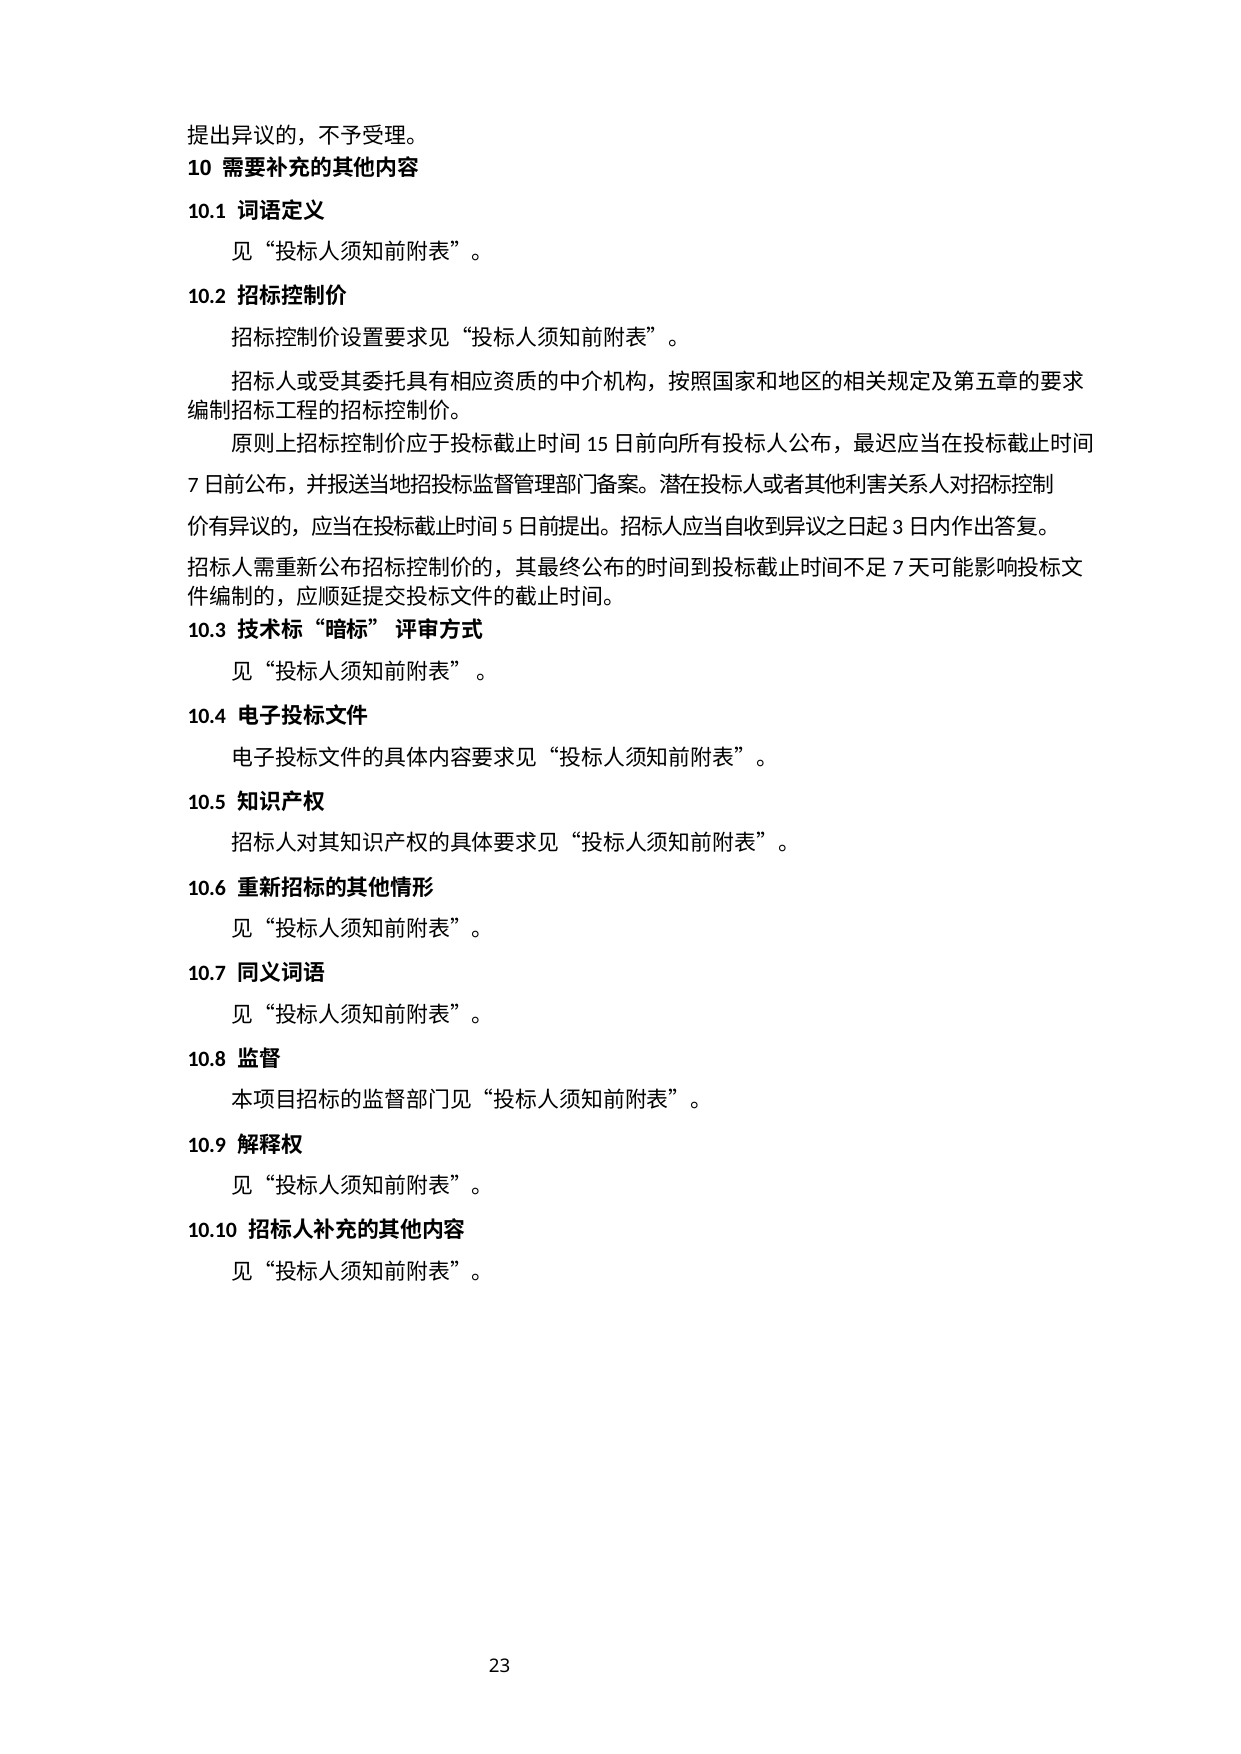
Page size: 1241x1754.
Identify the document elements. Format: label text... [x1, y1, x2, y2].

text 价有异议的，应当在投标截止时间 5 日前提出。招标人应当自收到异议之日起 3 日内作出答复。 [187, 511, 1105, 540]
subtitle 词语定义 [187, 195, 1105, 224]
subtitle 招标控制价 [187, 281, 1105, 310]
text 见“投标人须知前附表”。 [231, 1170, 1105, 1199]
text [187, 120, 1091, 149]
text 见“投标人须知前附表”。 [231, 236, 1105, 266]
text 见“投标人须知前附表”。 [231, 999, 1105, 1028]
text 原则上招标控制价应于投标截止时间 15 日前向所有投标人公布，最迟应当在投标截止时间 [231, 428, 1105, 457]
subtitle 解释权 [187, 1129, 1105, 1158]
subtitle 同义词语 [187, 957, 1105, 986]
subtitle 招标人补充的其他内容 [187, 1214, 1105, 1244]
subtitle 重新招标的其他情形 [187, 872, 1105, 901]
text 招标控制价设置要求见“投标人须知前附表”。 [231, 322, 1105, 351]
subtitle 技术标“暗标” 评审方式 [187, 614, 1105, 643]
text 见“投标人须知前附表”。 [231, 913, 1105, 942]
text 见“投标人须知前附表” 。 [231, 656, 1105, 685]
text 见“投标人须知前附表”。 [231, 1256, 1105, 1285]
text 招标人对其知识产权的具体要求见“投标人须知前附表”。 [231, 827, 1105, 856]
subtitle 知识产权 [187, 786, 1105, 815]
subtitle 电子投标文件 [187, 700, 1105, 729]
text 电子投标文件的具体内容要求见“投标人须知前附表”。 [231, 742, 1105, 771]
text 招标人需重新公布招标控制价的，其最终公布的时间到投标截止时间不足 7 天可能影响投标文件编制的，应顺延提交投标文件的截止时间。 [187, 552, 1091, 610]
text 招标人或受其委托具有相应资质的中介机构，按照国家和地区的相关规定及第五章的要求编制招标工程的招标控制价。 [187, 366, 1091, 424]
subtitle 需要补充的其他内容 [187, 152, 1105, 182]
subtitle 监督 [187, 1043, 1105, 1072]
text 本项目招标的监督部门见“投标人须知前附表”。 [231, 1084, 1105, 1114]
text 7日前公布，并报送当地招投标监督管理部门备案。潜在投标人或者其他利害关系人对招标控制 [187, 469, 1105, 498]
